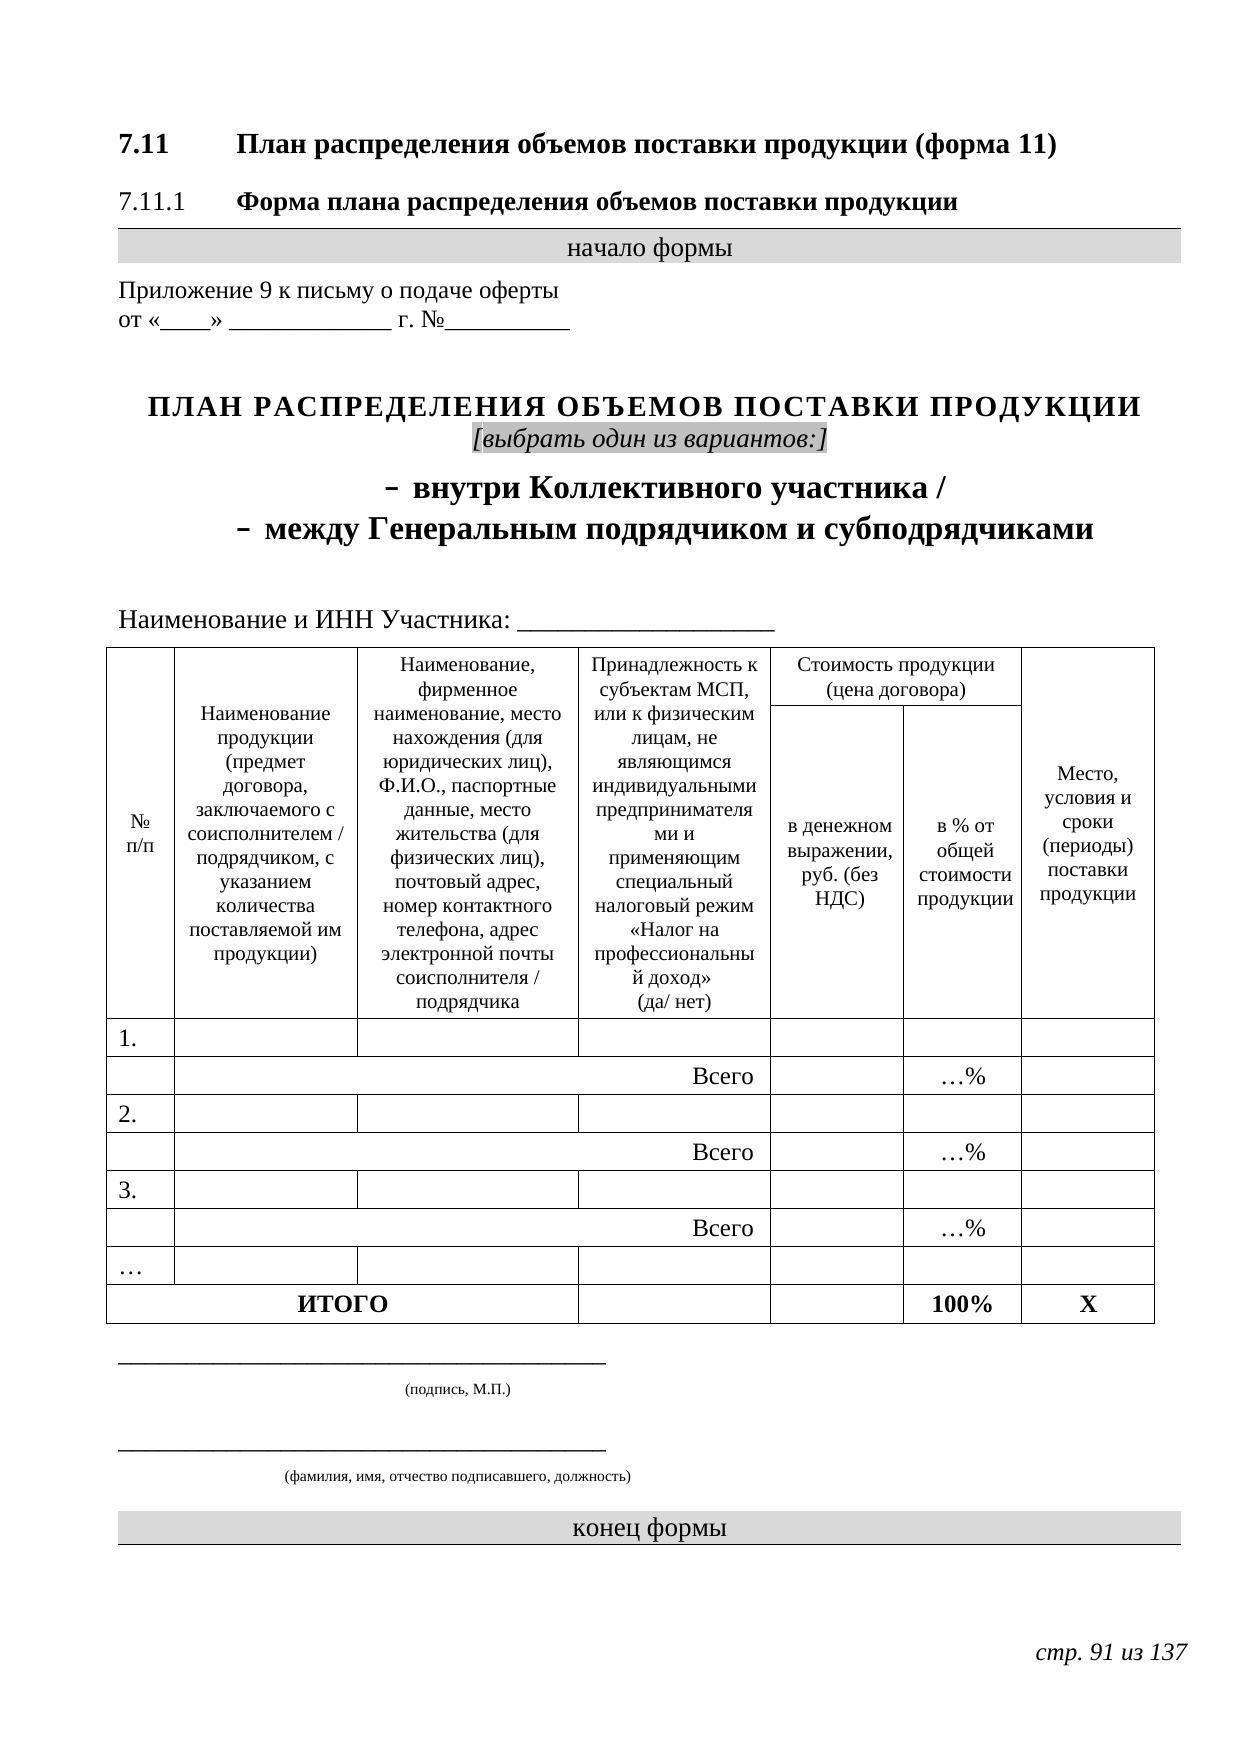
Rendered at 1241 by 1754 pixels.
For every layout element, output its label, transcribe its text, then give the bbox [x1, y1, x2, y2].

table_cell [904, 1247, 1021, 1284]
text ____________________________________ [118, 1336, 1181, 1367]
text Наименование и ИНН Участника: ___________________ [118, 603, 1181, 635]
text (фамилия, имя, отчество подписавшего, должность) [118, 1467, 797, 1498]
table_cell [771, 1095, 903, 1132]
table_cell [1022, 1209, 1154, 1246]
text конец формы [118, 1511, 1181, 1544]
table_header Место, условия и сроки (периоды) поставки продукции [1022, 648, 1154, 1017]
table_cell …% [904, 1133, 1021, 1170]
table_cell [579, 1171, 770, 1208]
subtitle План распределения объемов поставки продукции (форма 11) [118, 126, 1181, 160]
table_cell [579, 1095, 770, 1132]
table_cell [771, 1247, 903, 1284]
table_cell [358, 1095, 578, 1132]
text Приложение 9 к письму о подаче оферты от «____» _____________ г. №__________ [118, 275, 1181, 333]
table_cell [107, 1209, 174, 1246]
table_cell в % от общей стоимости продукции [904, 706, 1021, 1017]
table_cell [107, 1057, 174, 1094]
text (подпись, М.П.) [118, 1380, 797, 1411]
table_header № п/п [107, 648, 174, 1017]
table_header Наименование продукции (предмет договора, заключаемого с соисполнителем / подрядчиком, с указанием количества поставляемой им продукции) [175, 648, 357, 1017]
table_cell [904, 1171, 1021, 1208]
table_cell [107, 1095, 174, 1132]
table_cell [175, 1247, 357, 1284]
table_cell [904, 1095, 1021, 1132]
table_cell … [107, 1247, 174, 1284]
table_cell [771, 1133, 903, 1170]
text ____________________________________ [118, 1423, 1181, 1454]
table_cell [771, 1209, 903, 1246]
table_cell ИТОГО [107, 1285, 578, 1322]
text Форма плана распределения объемов поставки продукции [118, 185, 1181, 216]
table_cell [358, 1247, 578, 1284]
table_cell [175, 1171, 357, 1208]
table_header Стоимость продукции (цена договора) [771, 648, 1021, 705]
table_cell Х [1022, 1285, 1154, 1322]
list внутри Коллективного участника / [148, 466, 1181, 507]
table_cell [771, 1285, 903, 1322]
table_cell Всего [175, 1057, 770, 1094]
table_cell [771, 1057, 903, 1094]
table_cell [1022, 1171, 1154, 1208]
table_cell Всего [175, 1133, 770, 1170]
table_cell [1022, 1095, 1154, 1132]
table_cell [1022, 1247, 1154, 1284]
table_cell в денежном выражении, руб. (без НДС) [771, 706, 903, 1017]
text План распределения объемов поставки продукции [выбрать один из вариантов:] [118, 389, 1181, 453]
table_cell [771, 1171, 903, 1208]
text начало формы [118, 229, 1181, 263]
table_cell [579, 1019, 770, 1056]
table_cell [358, 1019, 578, 1056]
table_cell [107, 1171, 174, 1208]
table_header Принадлежность к субъектам МСП, или к физическим лицам, не являющимся индивидуальными предпринимателями и применяющим специальный налоговый режим «Налог на профессиональный доход» (да/ нет) [579, 648, 770, 1017]
table_cell …% [904, 1209, 1021, 1246]
list между Генеральным подрядчиком и субподрядчиками [148, 507, 1181, 547]
table_header Наименование, фирменное наименование, место нахождения (для юридических лиц), Ф.И.О., паспортные данные, место жительства (для физических лиц), почтовый адрес, номер контактного телефона, адрес электронной почты соисполнителя / подрядчика [358, 648, 578, 1017]
table_cell [175, 1019, 357, 1056]
table_cell [1022, 1057, 1154, 1094]
table_cell …% [904, 1057, 1021, 1094]
table_cell [771, 1019, 903, 1056]
table_cell [107, 1019, 174, 1056]
table_cell [579, 1247, 770, 1284]
table_cell Всего [175, 1209, 770, 1246]
table_cell [175, 1095, 357, 1132]
table_cell [904, 1019, 1021, 1056]
table_cell 100% [904, 1285, 1021, 1322]
table_cell [579, 1285, 770, 1322]
table_cell [1022, 1133, 1154, 1170]
table_cell [358, 1171, 578, 1208]
table_cell [107, 1133, 174, 1170]
table_cell [1022, 1019, 1154, 1056]
